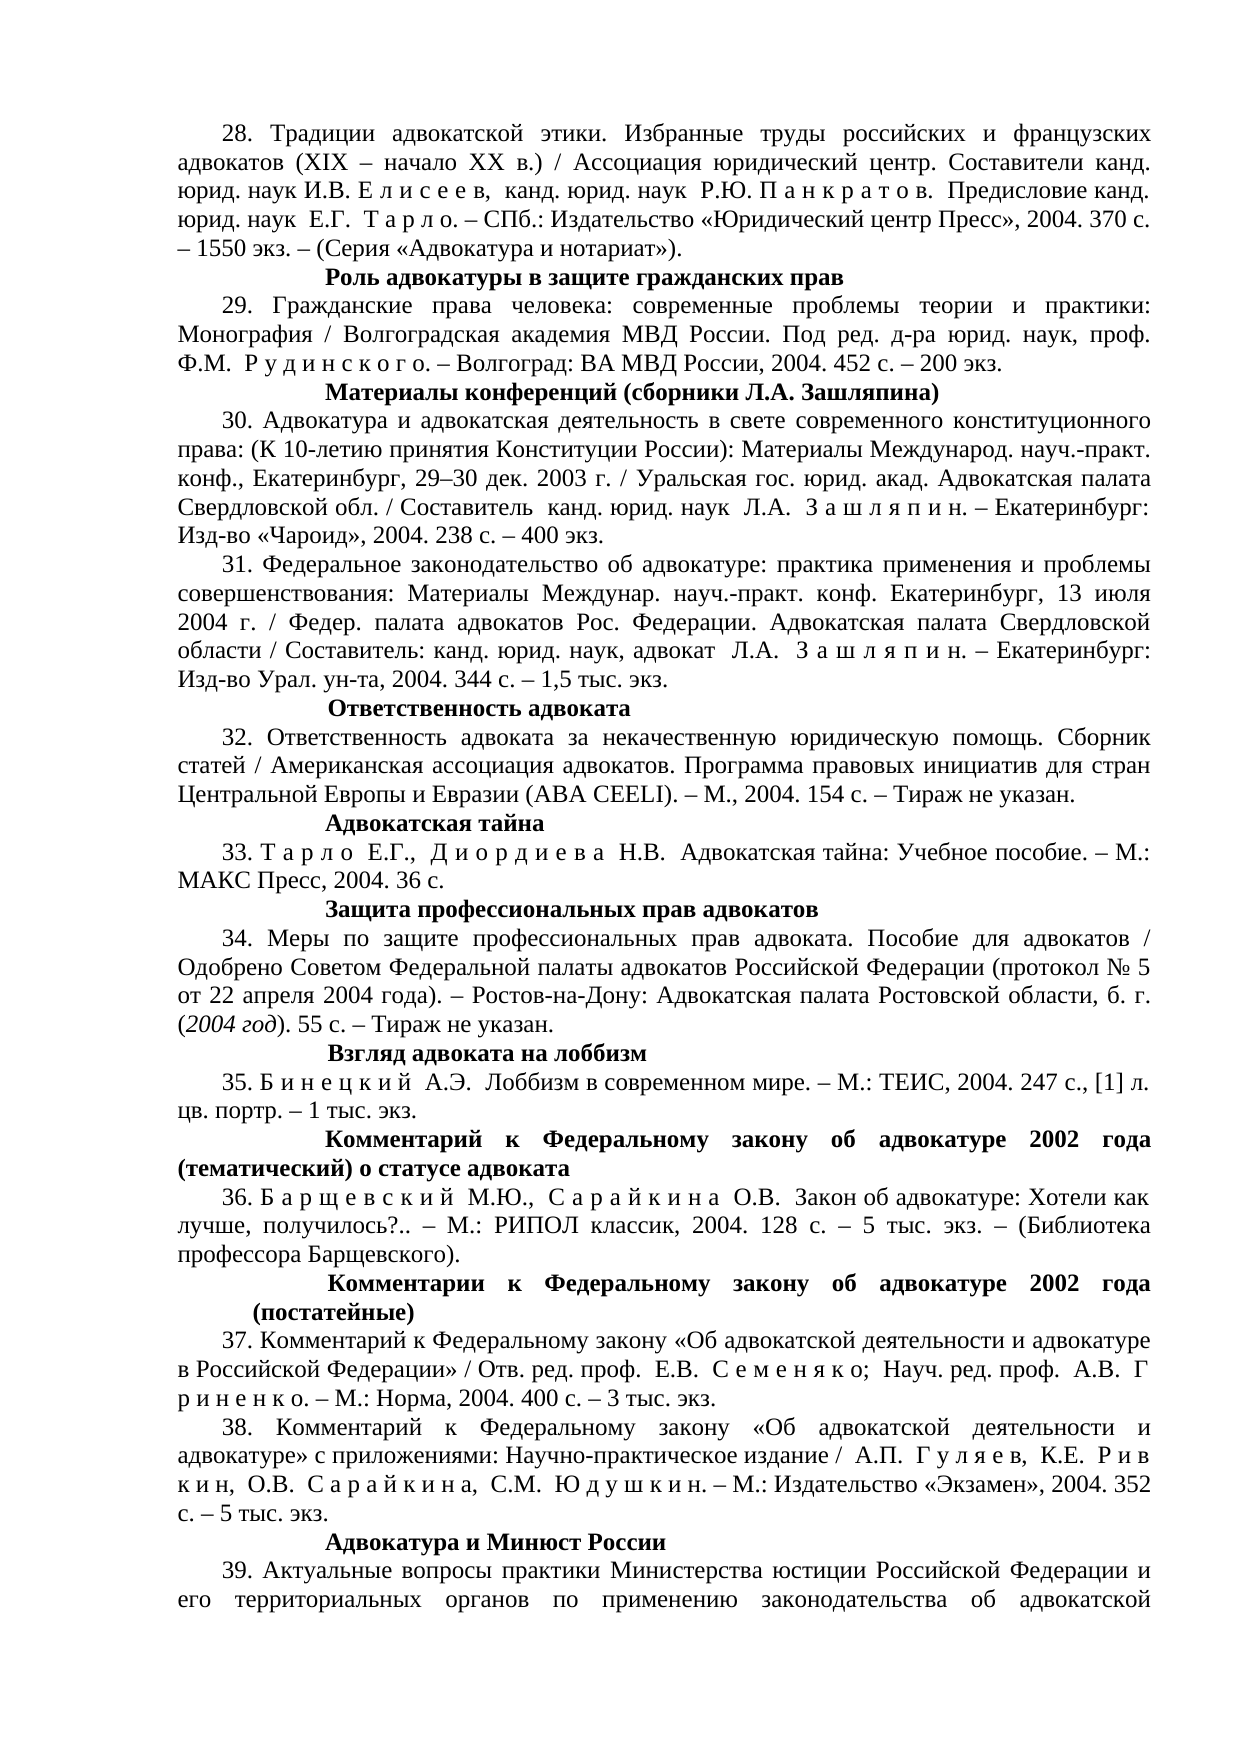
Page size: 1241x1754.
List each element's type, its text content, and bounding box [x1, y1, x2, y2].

text Роль адвокатуры в защите гражданских прав [177, 262, 1152, 291]
text 37. Комментарий к Федеральному закону «Об адвокатской деятельности и адвокатуре в Российской Федерации» / Отв. ред. проф. Е.В. С е м е н я к о; Науч. ред. проф. А.В. Г р и н е н к о. – М.: Норма, 2004. 400 с. – 3 тыс. экз. [177, 1326, 1152, 1412]
text Защита профессиональных прав адвокатов [177, 894, 1152, 923]
text 31. Федеральное законодательство об адвокатуре: практика применения и проблемы совершенствования: Материалы Междунар. науч.-практ. конф. Екатеринбург, 13 июля 2004 г. / Федер. палата адвокатов Рос. Федерации. Адвокатская палата Свердловской области / Составитель: канд. юрид. наук, адвокат Л.А. З а ш л я п и н. – Екатеринбург: Изд-во Урал. ун-та, 2004. 344 с. – 1,5 тыс. экз. [177, 549, 1152, 693]
text Комментарии к Федеральному закону об адвокатуре 2002 года (постатейные) [252, 1268, 1152, 1326]
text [177, 1556, 1152, 1613]
text Материалы конференций (сборники Л.А. Зашляпина) [177, 377, 1152, 406]
text 36. Б а р щ е в с к и й М.Ю., С а р а й к и н а О.В. Закон об адвокатуре: Хотели как лучше, получилось?.. – М.: РИПОЛ классик, 2004. 128 с. – 5 тыс. экз. – (Библиотека профессора Барщевского). [177, 1182, 1152, 1268]
text 38. Комментарий к Федеральному закону «Об адвокатской деятельности и адвокатуре» с приложениями: Научно-практическое издание / А.П. Г у л я е в, К.Е. Р и в к и н, О.В. С а р а й к и н а, С.М. Ю д у ш к и н. – М.: Издательство «Экзамен», 2004. 352 с. – 5 тыс. экз. [177, 1412, 1152, 1527]
text 29. Гражданские права человека: современные проблемы теории и практики: Монография / Волгоградская академия МВД России. Под ред. д-ра юрид. наук, проф. Ф.М. Р у д и н с к о г о. – Волгоград: ВА МВД России, 2004. 452 с. – 200 экз. [177, 291, 1152, 377]
text Адвокатура и Минюст России [177, 1527, 1152, 1556]
text 34. Меры по защите профессиональных прав адвоката. Пособие для адвокатов / Одобрено Советом Федеральной палаты адвокатов Российской Федерации (протокол № 5 от 22 апреля 2004 года). – Ростов-на-Дону: Адвокатская палата Ростовской области, б. г. (2004 год). 55 с. – Тираж не указан. [177, 923, 1152, 1038]
text 35. Б и н е ц к и й А.Э. Лоббизм в современном мире. – М.: ТЕИС, 2004. 247 с., [1] л. цв. портр. – 1 тыс. экз. [177, 1067, 1152, 1124]
text Взгляд адвоката на лоббизм [252, 1038, 1152, 1067]
text Комментарий к Федеральному закону об адвокатуре 2002 года (тематический) о статусе адвоката [177, 1124, 1152, 1182]
text 28. Традиции адвокатской этики. Избранные труды российских и французских адвокатов (ХIХ – начало ХХ в.) / Ассоциация юридический центр. Составители канд. юрид. наук И.В. Е л и с е е в, канд. юрид. наук Р.Ю. П а н к р а т о в. Предисловие канд. юрид. наук Е.Г. Т а р л о. – СПб.: Издательство «Юридический центр Пресс», 2004. 370 с. – 1550 экз. – (Серия «Адвокатура и нотариат»). [177, 118, 1152, 262]
text 33. Т а р л о Е.Г., Д и о р д и е в а Н.В. Адвокатская тайна: Учебное пособие. – М.: МАКС Пресс, 2004. 36 с. [177, 837, 1152, 894]
text 30. Адвокатура и адвокатская деятельность в свете современного конституционного права: (К 10-летию принятия Конституции России): Материалы Международ. науч.-практ. конф., Екатеринбург, 29–30 дек. 2003 г. / Уральская гос. юрид. акад. Адвокатская палата Свердловской обл. / Составитель канд. юрид. наук Л.А. З а ш л я п и н. – Екатеринбург: Изд-во «Чароид», 2004. 238 с. – 400 экз. [177, 406, 1152, 549]
text 32. Ответственность адвоката за некачественную юридическую помощь. Сборник статей / Американская ассоциация адвокатов. Программа правовых инициатив для стран Центральной Европы и Евразии (ABA CEELI). – М., 2004. 154 с. – Тираж не указан. [177, 722, 1152, 808]
text Адвокатская тайна [177, 808, 1152, 837]
text Ответственность адвоката [252, 693, 1152, 722]
